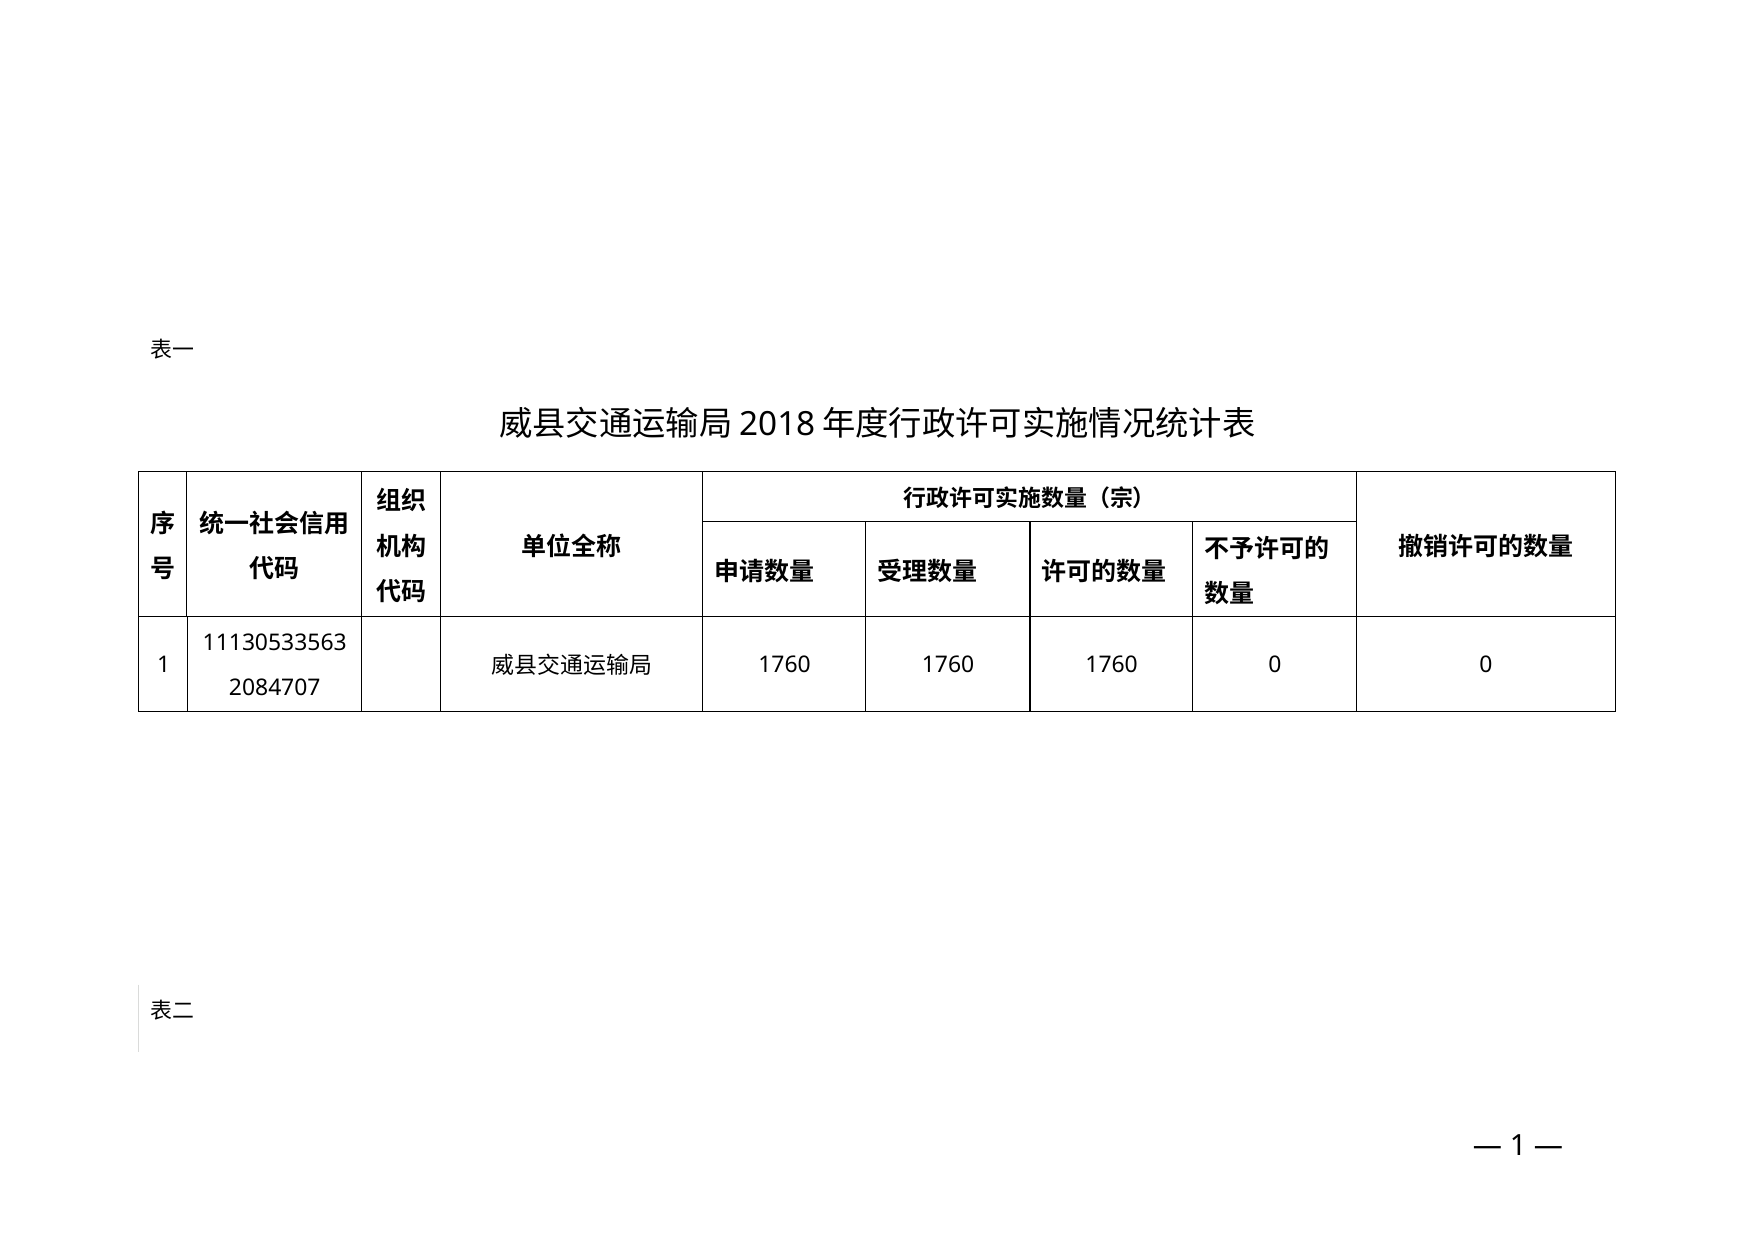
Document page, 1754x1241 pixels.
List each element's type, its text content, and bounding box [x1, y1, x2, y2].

table_cell 威县交通运输局 [441, 617, 702, 711]
table_cell [362, 617, 440, 711]
table_cell 1 [139, 617, 187, 711]
table_cell 单位全称 [441, 472, 702, 616]
table_cell 1760 [1031, 617, 1192, 711]
table_header 威县交通运输局2018年度行政许可实施情况统计表 [139, 370, 1615, 471]
table_cell 组织机构代码 [362, 472, 440, 616]
table_cell 撤销许可的数量 [1357, 472, 1615, 616]
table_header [139, 985, 1615, 1052]
table_cell 受理数量 [866, 522, 1029, 616]
table_cell 统一社会信用代码 [187, 472, 361, 616]
table_cell 序号 [139, 472, 186, 616]
text 表一 [150, 325, 1604, 370]
table_cell 不予许可的数量 [1193, 522, 1356, 616]
table_cell 0 [1193, 617, 1356, 711]
table_cell 1760 [866, 617, 1029, 711]
table_cell 申请数量 [703, 522, 865, 616]
table_cell 0 [1357, 617, 1615, 711]
table_cell 许可的数量 [1031, 522, 1192, 616]
table_cell 111305335632084707 [188, 617, 361, 711]
table_cell 行政许可实施数量（宗） [703, 472, 1356, 521]
table_cell 1760 [703, 617, 865, 711]
